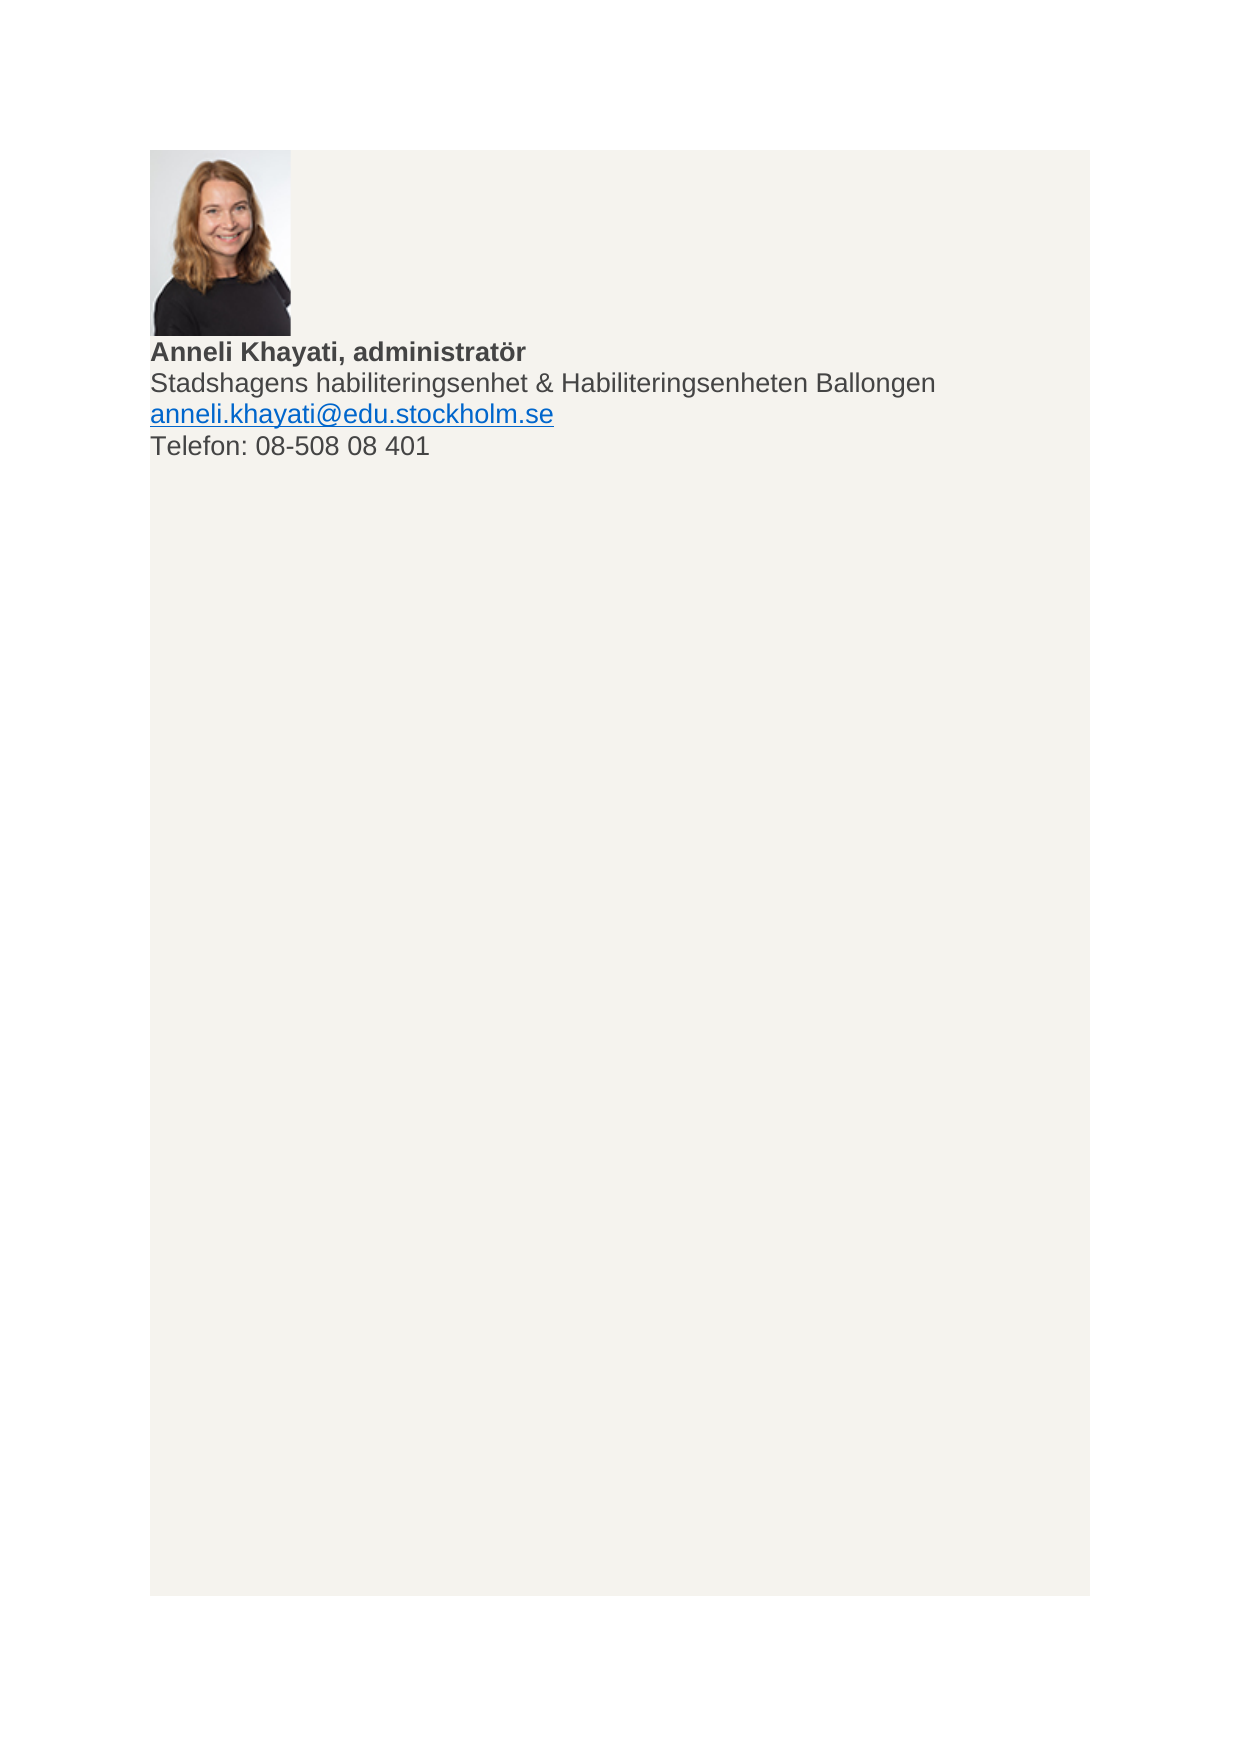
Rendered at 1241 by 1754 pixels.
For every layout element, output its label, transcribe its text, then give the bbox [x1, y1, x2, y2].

picture [150, 150, 291, 336]
text Anneli Khayati, administratör Stadshagens habiliteringsenhet & Habiliteringsenheten Ballongen anneli.khayati@edu.stockholm.se Telefon: 08-508 08 401 [150, 150, 1090, 461]
